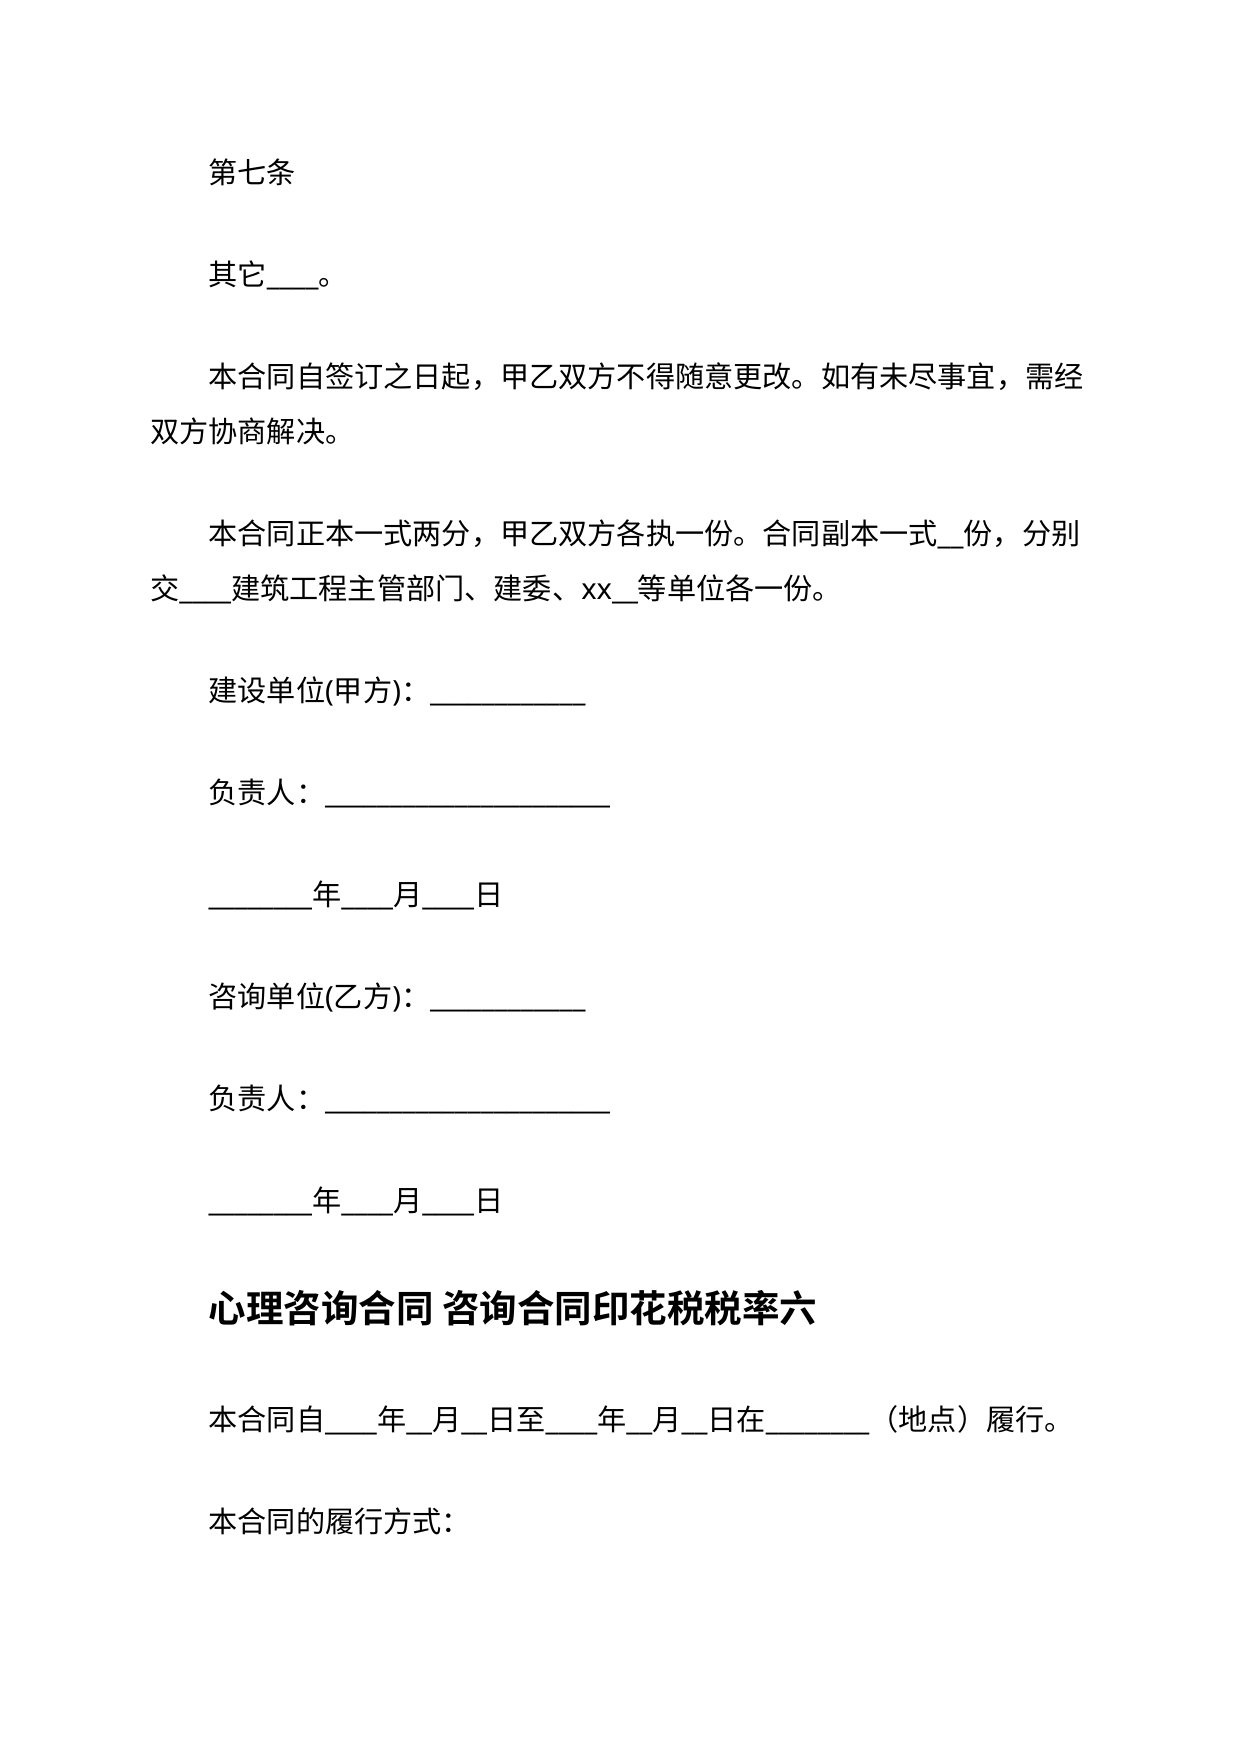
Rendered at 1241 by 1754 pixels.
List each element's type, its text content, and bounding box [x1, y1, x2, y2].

text 负责人：______________________ [150, 1075, 1090, 1118]
text 本合同自____年__月__日至____年__月__日在________（地点）履行。 [150, 1397, 1090, 1439]
text 心理咨询合同 咨询合同印花税税率六 [150, 1279, 1090, 1333]
text 其它____。 [150, 252, 1090, 294]
text ________年____月____日 [150, 1177, 1090, 1220]
text 本合同正本一式两分，甲乙双方各执一份。合同副本一式__份，分别交____建筑工程主管部门、建委、xx__等单位各一份。 [150, 510, 1090, 608]
text ________年____月____日 [150, 871, 1090, 914]
text 咨询单位(乙方)：____________ [150, 973, 1090, 1016]
text 第七条 [150, 150, 1090, 192]
text 本合同的履行方式： [150, 1499, 1090, 1541]
text 本合同自签订之日起，甲乙双方不得随意更改。如有未尽事宜，需经双方协商解决。 [150, 354, 1090, 451]
text 建设单位(甲方)：____________ [150, 667, 1090, 710]
text 负责人：______________________ [150, 769, 1090, 812]
